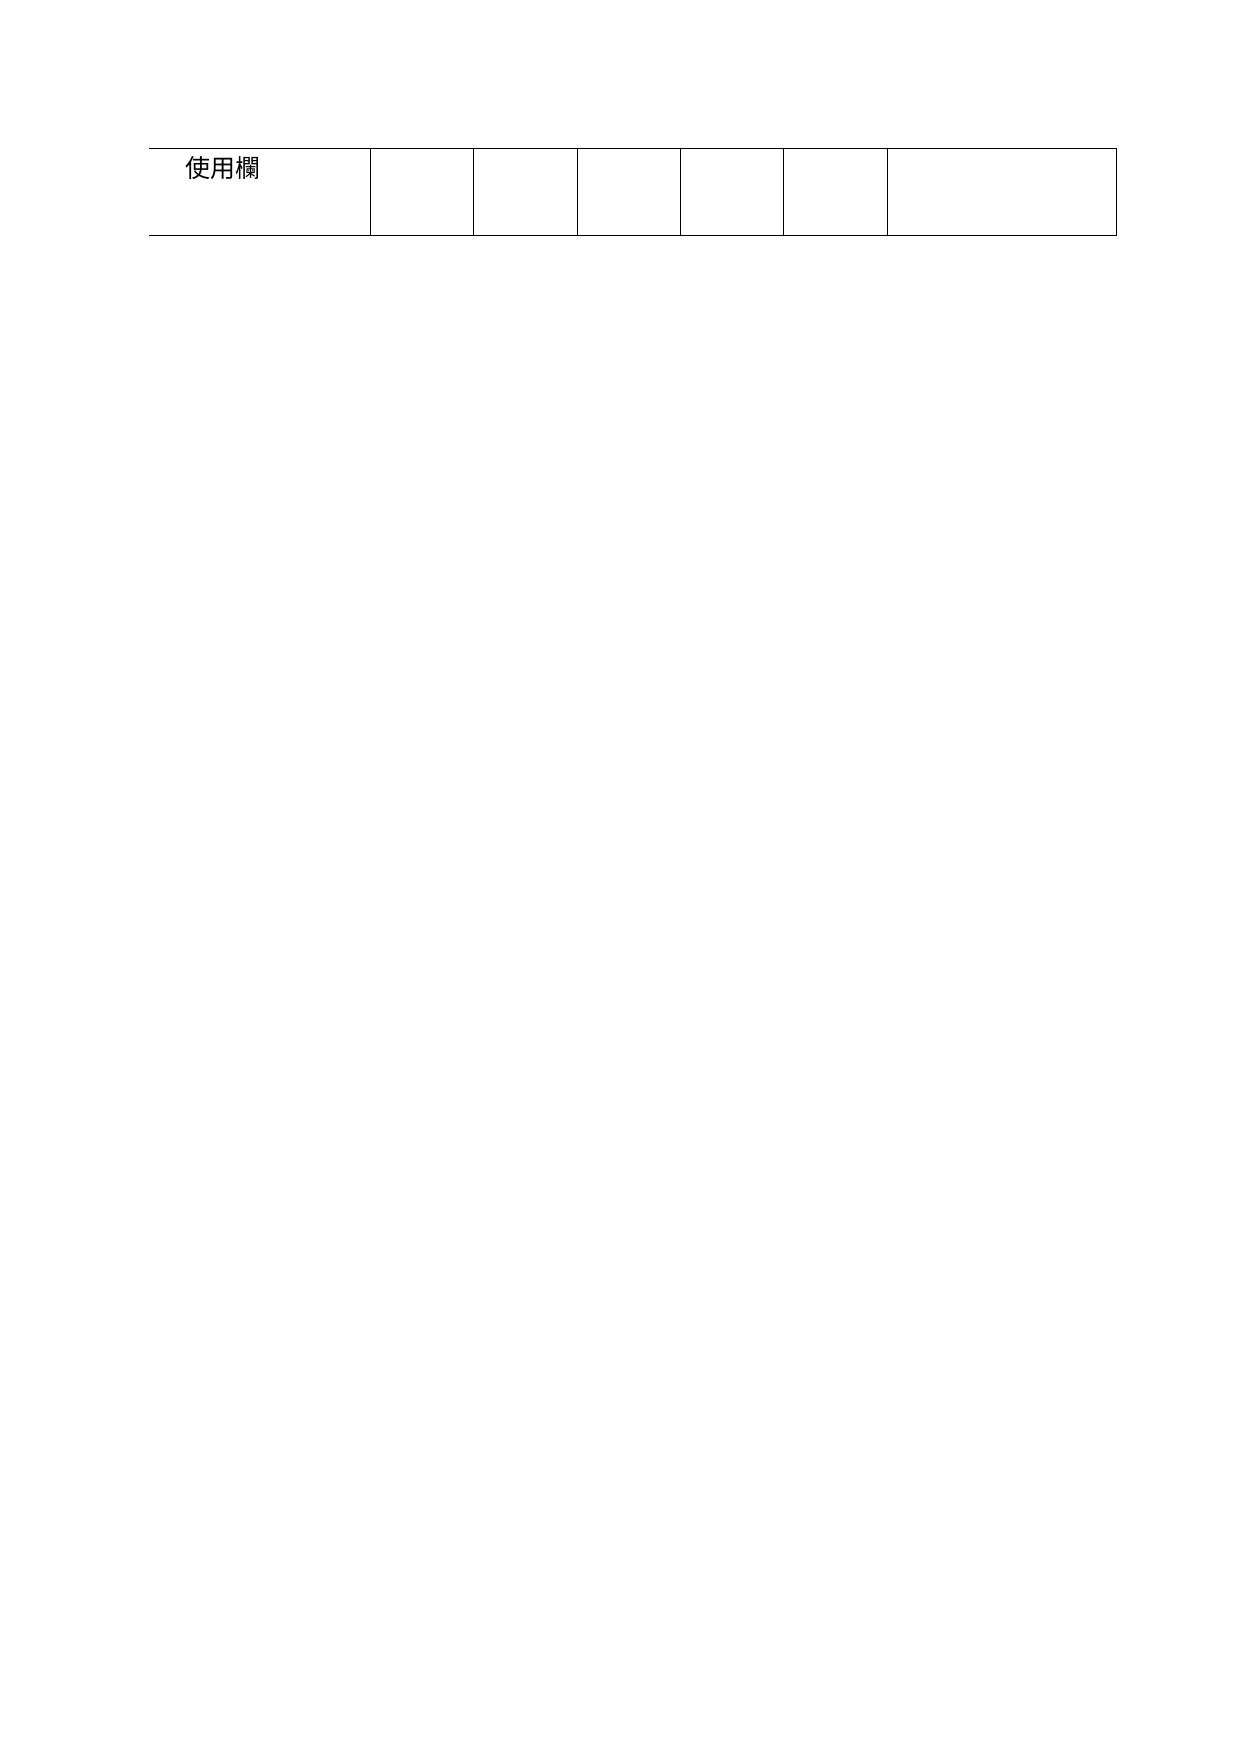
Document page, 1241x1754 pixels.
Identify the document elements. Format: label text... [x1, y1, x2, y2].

table_cell [888, 149, 1116, 235]
table_cell [681, 149, 783, 235]
table_cell [578, 149, 680, 235]
table_cell [474, 149, 577, 235]
table_cell ※箕面市役所 使用欄 [149, 149, 370, 235]
table_cell [371, 149, 473, 235]
table_cell [784, 149, 887, 235]
